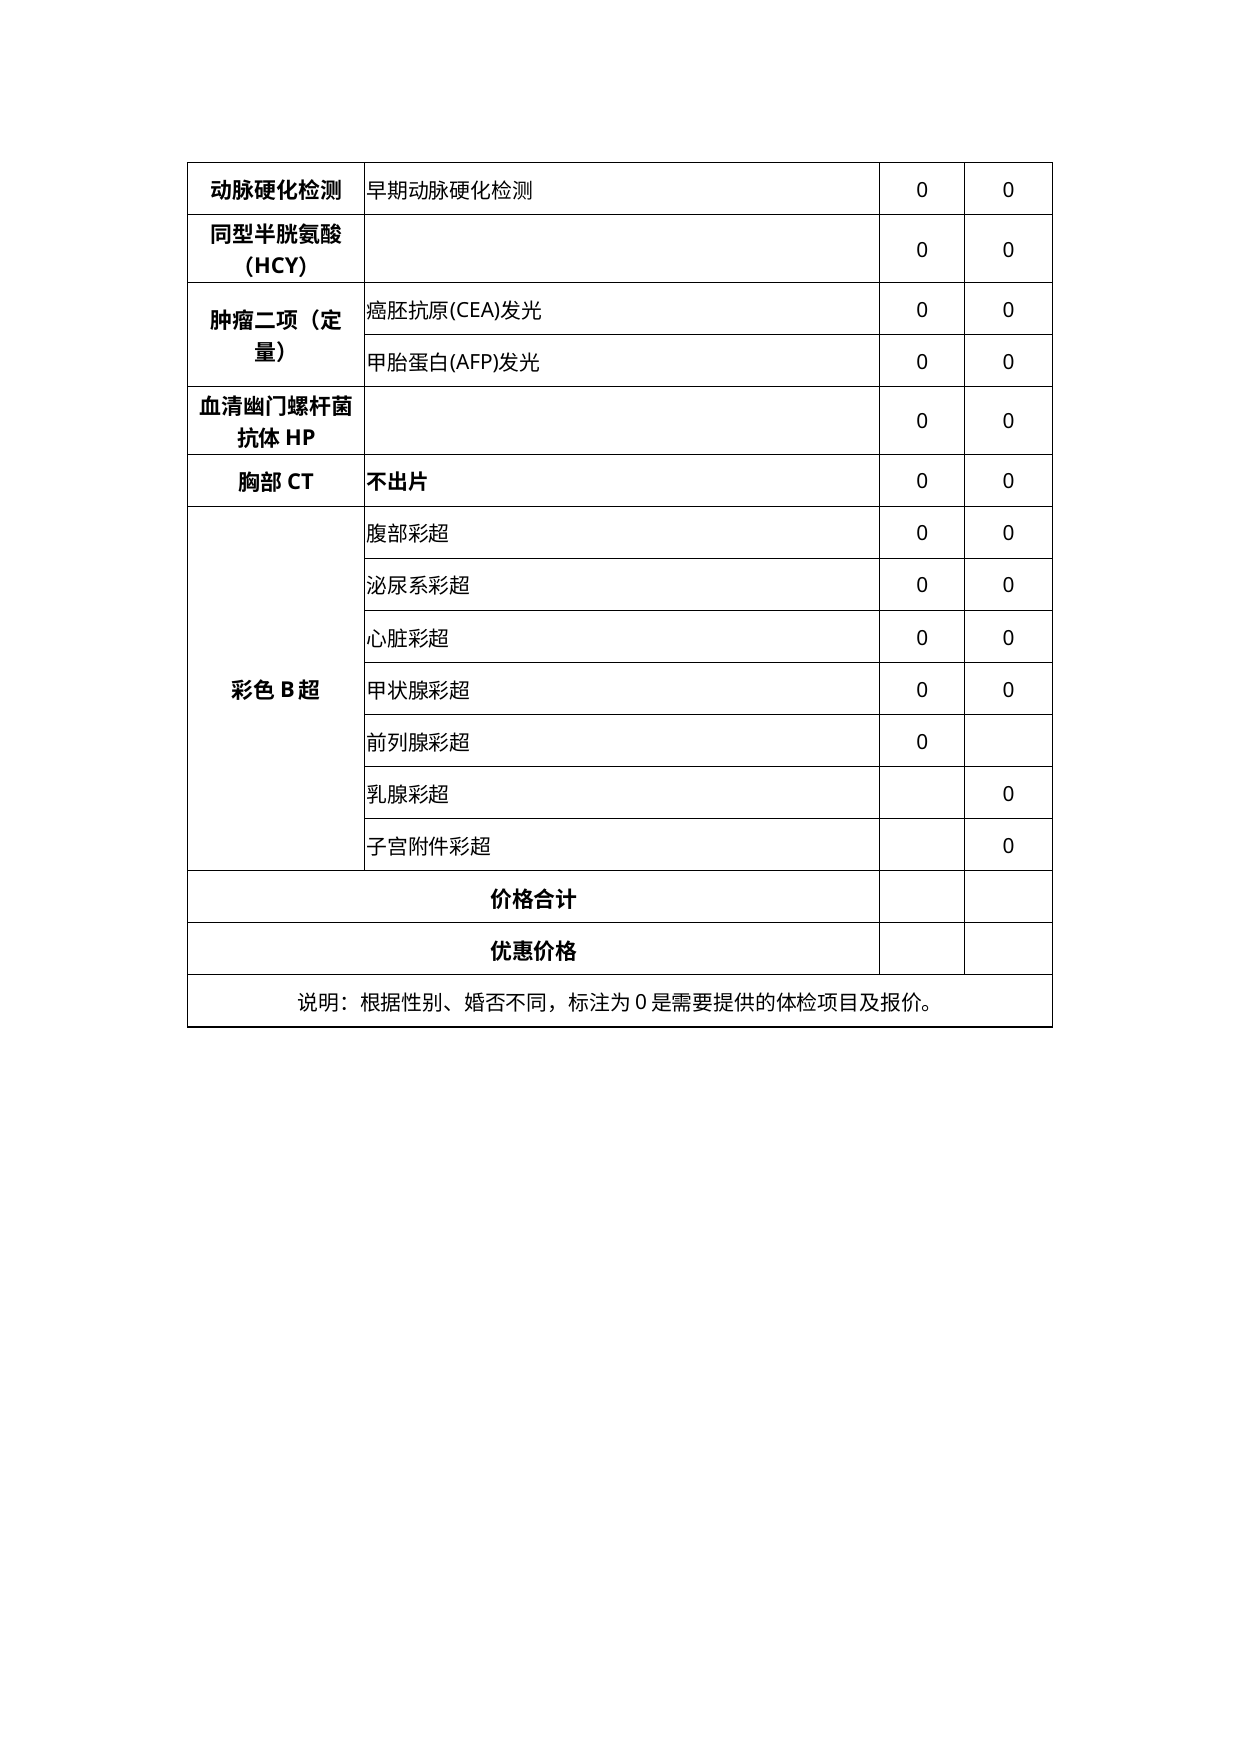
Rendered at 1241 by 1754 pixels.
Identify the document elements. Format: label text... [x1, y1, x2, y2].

table_cell 价格合计 [188, 871, 879, 922]
table_cell 腹部彩超 [365, 507, 879, 558]
table_cell [880, 923, 964, 974]
table_cell [880, 871, 964, 922]
table_cell 0 [965, 455, 1052, 506]
table_cell 0 [880, 611, 964, 662]
table_cell 前列腺彩超 [365, 715, 879, 766]
table_cell 0 [880, 163, 964, 214]
table_cell 甲状腺彩超 [365, 663, 879, 714]
table_cell 优惠价格 [188, 923, 879, 974]
table_cell 0 [880, 283, 964, 334]
table_cell [365, 387, 879, 453]
table_cell 0 [880, 335, 964, 386]
table_cell [365, 215, 879, 282]
table_cell 同型半胱氨酸（HCY） [188, 215, 364, 282]
table_cell 0 [965, 283, 1052, 334]
table_cell 泌尿系彩超 [365, 559, 879, 610]
table_cell 动脉硬化检测 [188, 163, 364, 214]
table_cell 0 [965, 559, 1052, 610]
table_cell 肿瘤二项（定量） [188, 283, 364, 386]
table_cell 0 [880, 455, 964, 506]
table_cell 0 [965, 767, 1052, 818]
table_cell 不出片 [365, 455, 879, 506]
table_cell 0 [965, 663, 1052, 714]
table_cell 0 [965, 819, 1052, 870]
table_cell 癌胚抗原(CEA)发光 [365, 283, 879, 334]
table_cell 0 [880, 663, 964, 714]
table_cell 血清幽门螺杆菌抗体HP [188, 387, 364, 453]
table_cell [965, 923, 1052, 974]
table_cell 说明：根据性别、婚否不同，标注为0是需要提供的体检项目及报价。 [188, 975, 1052, 1026]
table_cell [880, 819, 964, 870]
table_cell [965, 715, 1052, 766]
table_cell 胸部CT [188, 455, 364, 506]
table_cell 彩色B超 [188, 507, 364, 870]
table_cell 0 [965, 387, 1052, 453]
table_cell 子宫附件彩超 [365, 819, 879, 870]
table_cell 早期动脉硬化检测 [365, 163, 879, 214]
table_cell 0 [965, 335, 1052, 386]
table_cell 0 [965, 215, 1052, 282]
table_cell 0 [965, 611, 1052, 662]
table_cell [880, 767, 964, 818]
table_cell [965, 871, 1052, 922]
table_cell 0 [880, 215, 964, 282]
table_cell 甲胎蛋白(AFP)发光 [365, 335, 879, 386]
table_cell 0 [965, 507, 1052, 558]
table_cell 心脏彩超 [365, 611, 879, 662]
table_cell 0 [880, 507, 964, 558]
table_cell 0 [965, 163, 1052, 214]
table_cell 乳腺彩超 [365, 767, 879, 818]
table_cell 0 [880, 387, 964, 453]
table_cell 0 [880, 715, 964, 766]
table_cell 0 [880, 559, 964, 610]
